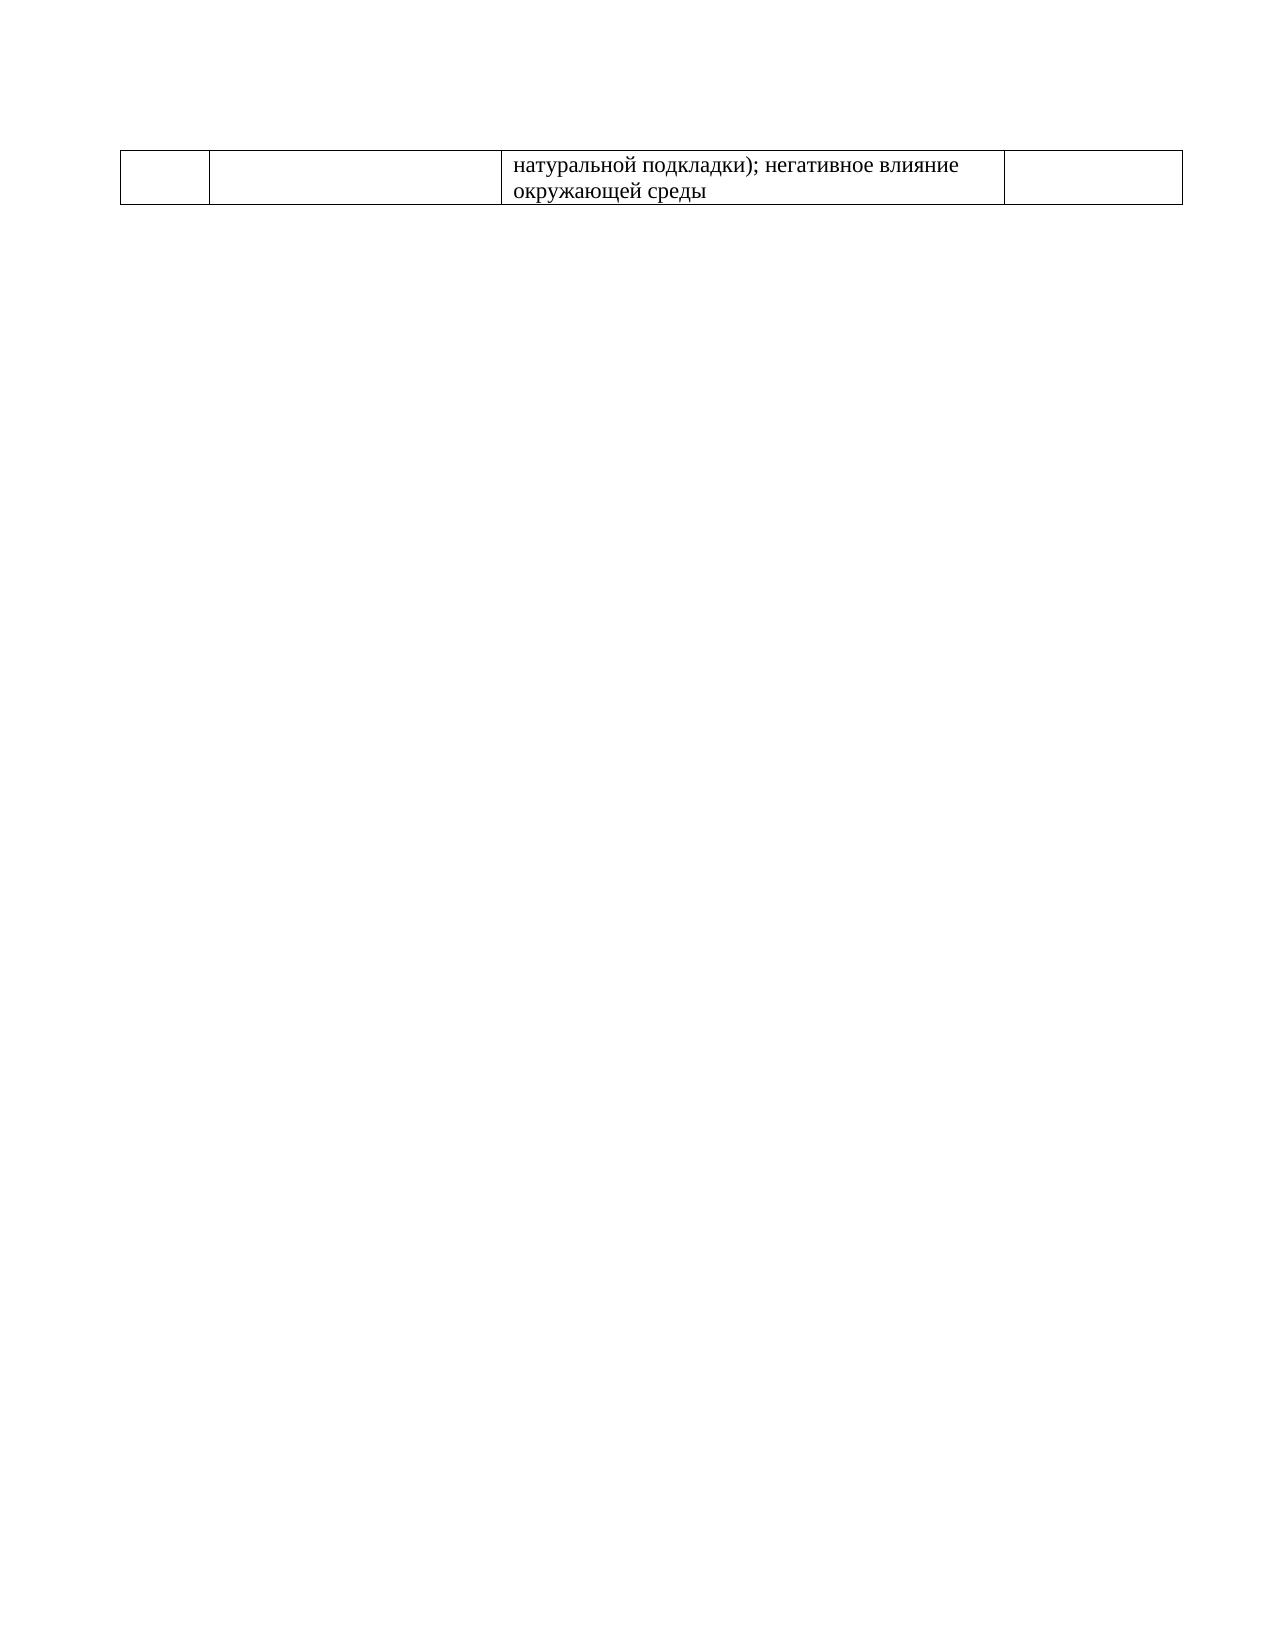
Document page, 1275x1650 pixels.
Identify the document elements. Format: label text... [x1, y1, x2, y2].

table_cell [502, 151, 1004, 204]
table_cell 10 [121, 151, 209, 204]
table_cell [210, 151, 501, 204]
table_cell 100 мл [1005, 151, 1182, 204]
